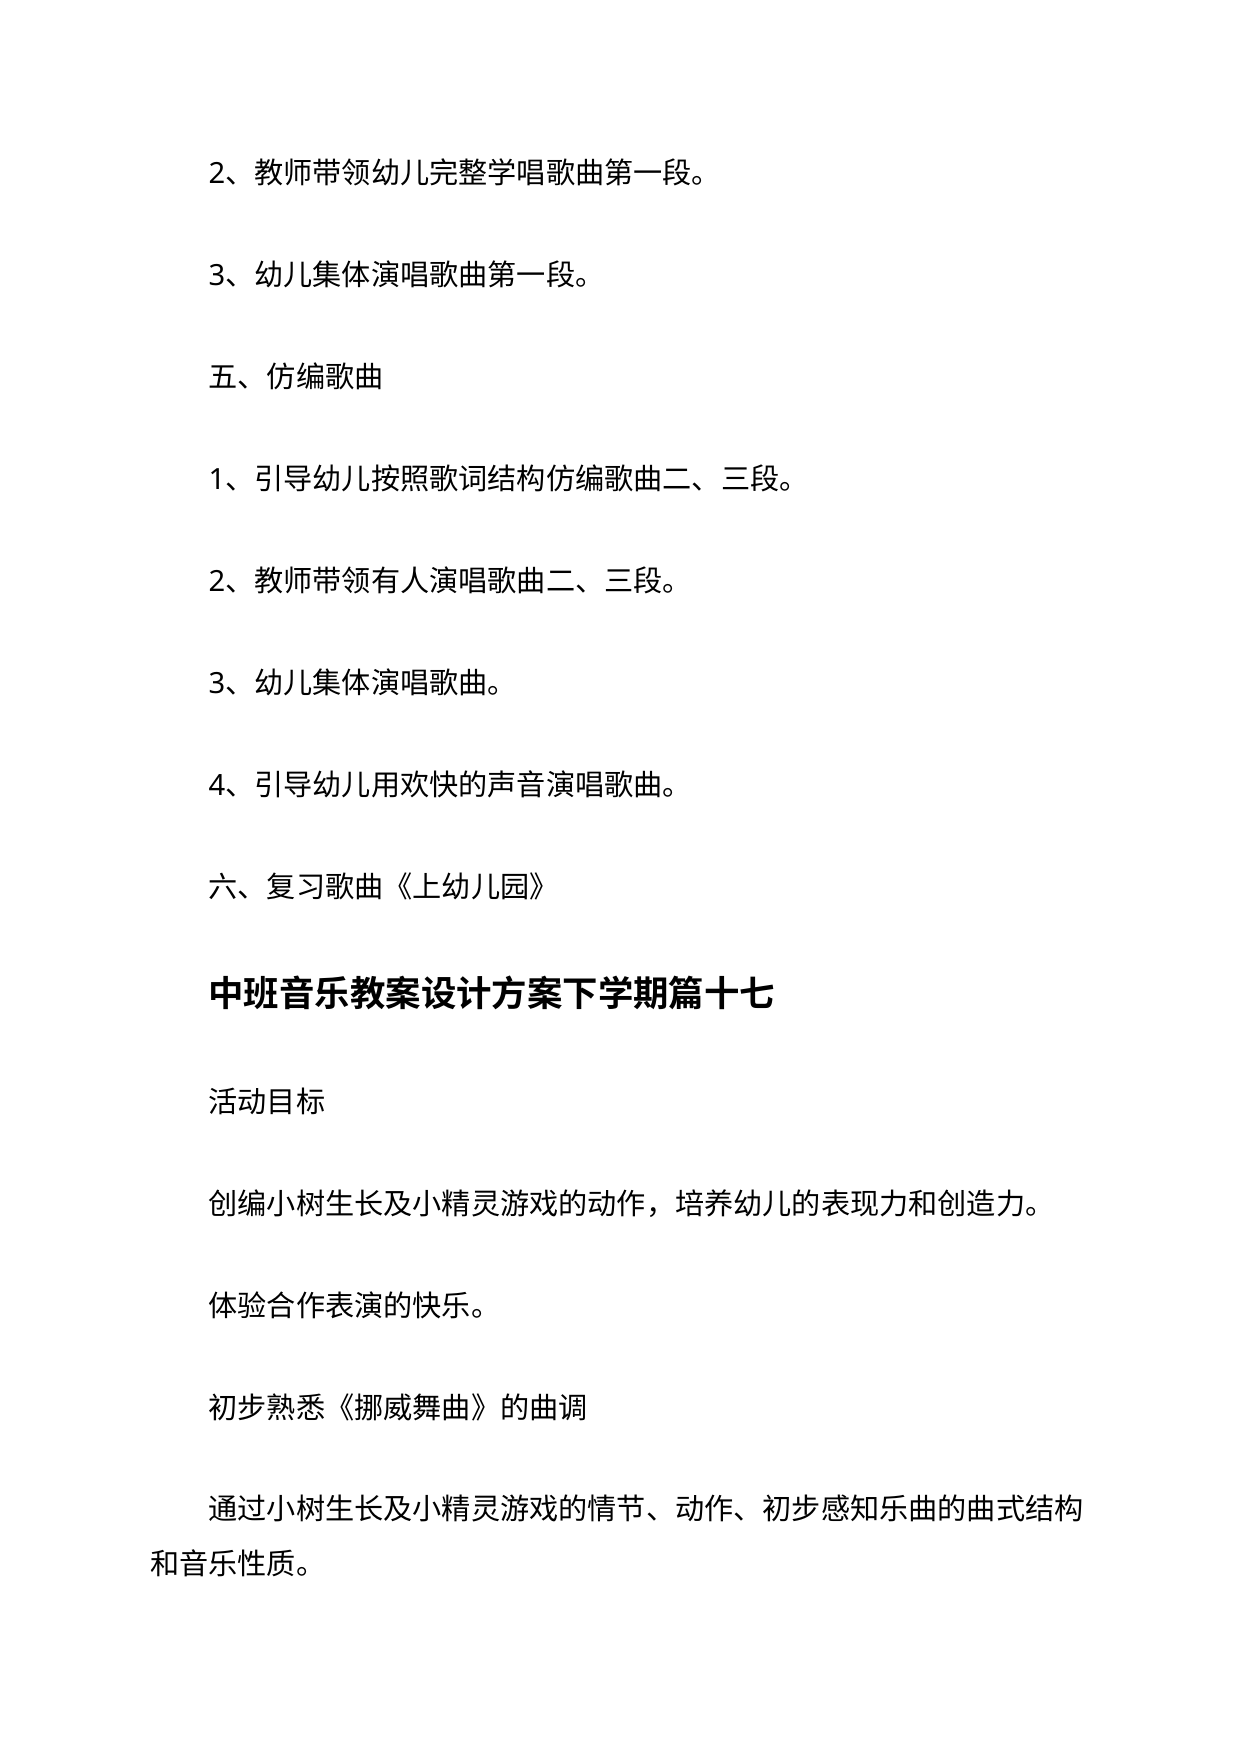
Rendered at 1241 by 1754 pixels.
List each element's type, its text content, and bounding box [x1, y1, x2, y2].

text 体验合作表演的快乐。 [150, 1282, 1090, 1325]
text 2、教师带领幼儿完整学唱歌曲第一段。 [150, 150, 1090, 192]
text 4、引导幼儿用欢快的声音演唱歌曲。 [150, 762, 1090, 804]
text 初步熟悉《挪威舞曲》的曲调 [150, 1384, 1090, 1426]
text 2、教师带领有人演唱歌曲二、三段。 [150, 558, 1090, 600]
text 3、幼儿集体演唱歌曲。 [150, 660, 1090, 702]
text 中班音乐教案设计方案下学期篇十七 [150, 965, 1090, 1017]
text 活动目标 [150, 1079, 1090, 1121]
text 1、引导幼儿按照歌词结构仿编歌曲二、三段。 [150, 456, 1090, 498]
text 3、幼儿集体演唱歌曲第一段。 [150, 252, 1090, 294]
text 六、复习歌曲《上幼儿园》 [150, 864, 1090, 906]
text 通过小树生长及小精灵游戏的情节、动作、初步感知乐曲的曲式结构和音乐性质。 [150, 1486, 1090, 1583]
text 五、仿编歌曲 [150, 354, 1090, 396]
text 创编小树生长及小精灵游戏的动作，培养幼儿的表现力和创造力。 [150, 1181, 1090, 1223]
